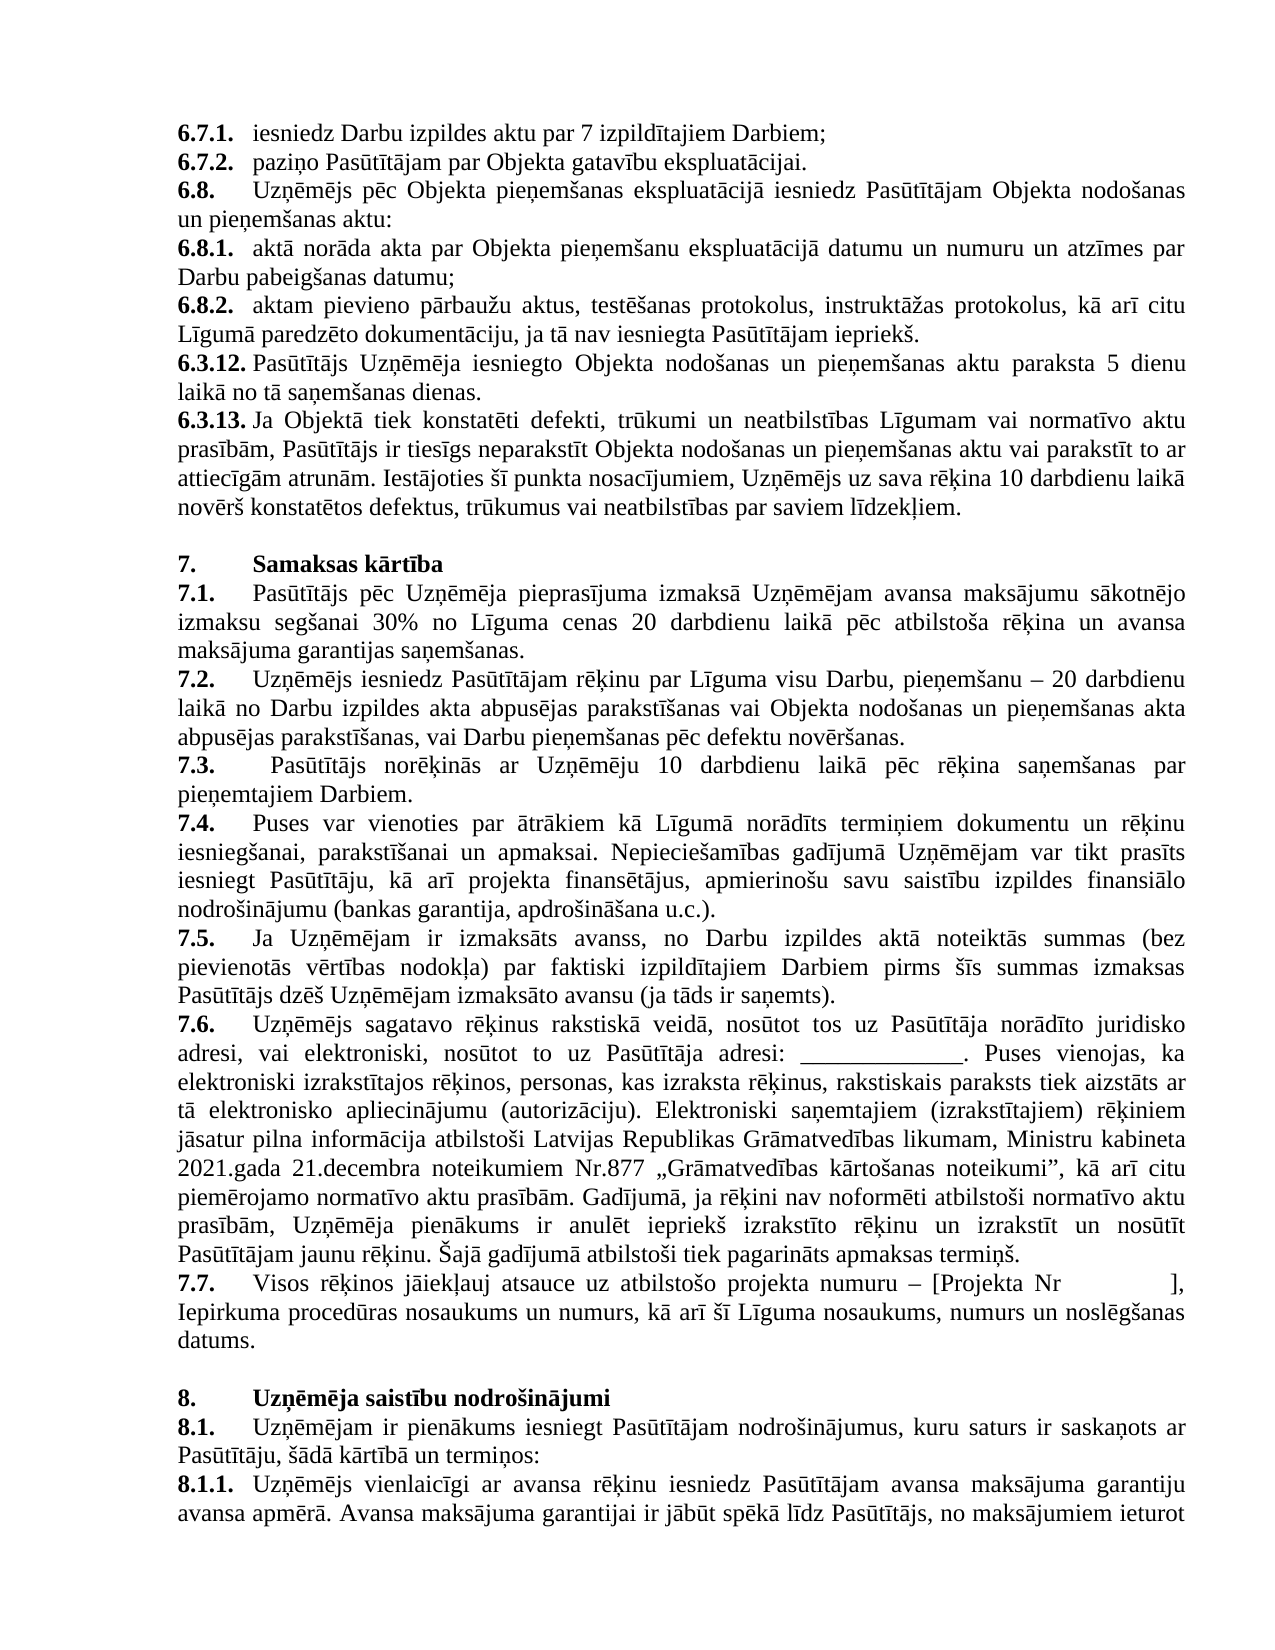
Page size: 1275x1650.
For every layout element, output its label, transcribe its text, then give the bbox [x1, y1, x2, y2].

text 6.8.1. aktā norāda akta par Objekta pieņemšanu ekspluatācijā datumu un numuru un atzīmes par Darbu pabeigšanas datumu; [177, 233, 1186, 291]
text 6.8. Uzņēmējs pēc Objekta pieņemšanas ekspluatācijā iesniedz Pasūtītājam Objekta nodošanas un pieņemšanas aktu: [177, 176, 1186, 233]
text 6.3.12. Pasūtītājs Uzņēmēja iesniegto Objekta nodošanas un pieņemšanas aktu paraksta 5 dienu laikā no tā saņemšanas dienas. [177, 348, 1186, 406]
text 7.6. Uzņēmējs sagatavo rēķinus rakstiskā veidā, nosūtot tos uz Pasūtītāja norādīto juridisko adresi, vai elektroniski, nosūtot to uz Pasūtītāja adresi: _____________. Puses vienojas, ka elektroniski izrakstītajos rēķinos, personas, kas izraksta rēķinus, rakstiskais paraksts tiek aizstāts ar tā elektronisko apliecinājumu (autorizāciju). Elektroniski saņemtajiem (izrakstītajiem) rēķiniem jāsatur pilna informācija atbilstoši Latvijas Republikas Grāmatvedības likumam, Ministru kabineta 2021.gada 21.decembra noteikumiem Nr.877 „Grāmatvedības kārtošanas noteikumi”, kā arī citu piemērojamo normatīvo aktu prasībām. Gadījumā, ja rēķini nav noformēti atbilstoši normatīvo aktu prasībām, Uzņēmēja pienākums ir anulēt iepriekš izrakstīto rēķinu un izrakstīt un nosūtīt Pasūtītājam jaunu rēķinu. Šajā gadījumā atbilstoši tiek pagarināts apmaksas termiņš. [177, 1009, 1186, 1268]
text 7.3. Pasūtītājs norēķinās ar Uzņēmēju 10 darbdienu laikā pēc rēķina saņemšanas par pieņemtajiem Darbiem. [177, 751, 1186, 808]
text 7.7. Visos rēķinos jāiekļauj atsauce uz atbilstošo projekta numuru – [Projekta Nr ], Iepirkuma procedūras nosaukums un numurs, kā arī šī Līguma nosaukums, numurs un noslēgšanas datums. [177, 1268, 1186, 1354]
text 7.5. Ja Uzņēmējam ir izmaksāts avanss, no Darbu izpildes aktā noteiktās summas (bez pievienotās vērtības nodokļa) par faktiski izpildītajiem Darbiem pirms šīs summas izmaksas Pasūtītājs dzēš Uzņēmējam izmaksāto avansu (ja tāds ir saņemts). [177, 923, 1186, 1009]
text 6.8.2. aktam pievieno pārbaužu aktus, testēšanas protokolus, instruktāžas protokolus, kā arī citu Līgumā paredzēto dokumentāciju, ja tā nav iesniegta Pasūtītājam iepriekš. [177, 291, 1186, 348]
text 7.2. Uzņēmējs iesniedz Pasūtītājam rēķinu par Līguma visu Darbu, pieņemšanu – 20 darbdienu laikā no Darbu izpildes akta abpusējas parakstīšanas vai Objekta nodošanas un pieņemšanas akta abpusējas parakstīšanas, vai Darbu pieņemšanas pēc defektu novēršanas. [177, 664, 1186, 751]
text 7.4. Puses var vienoties par ātrākiem kā Līgumā norādīts termiņiem dokumentu un rēķinu iesniegšanai, parakstīšanai un apmaksai. Nepieciešamības gadījumā Uzņēmējam var tikt prasīts iesniegt Pasūtītāju, kā arī projekta finansētājus, apmierinošu savu saistību izpildes finansiālo nodrošinājumu (bankas garantija, apdrošināšana u.c.). [177, 808, 1186, 923]
text 7. Samaksas kārtība [177, 549, 1186, 578]
text 6.7.2. paziņo Pasūtītājam par Objekta gatavību ekspluatācijai. [177, 147, 1186, 176]
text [177, 1469, 1186, 1527]
text 7.1. Pasūtītājs pēc Uzņēmēja pieprasījuma izmaksā Uzņēmējam avansa maksājumu sākotnējo izmaksu segšanai 30% no Līguma cenas 20 darbdienu laikā pēc atbilstoša rēķina un avansa maksājuma garantijas saņemšanas. [177, 578, 1186, 664]
text 6.3.13. Ja Objektā tiek konstatēti defekti, trūkumi un neatbilstības Līgumam vai normatīvo aktu prasībām, Pasūtītājs ir tiesīgs neparakstīt Objekta nodošanas un pieņemšanas aktu vai parakstīt to ar attiecīgām atrunām. Iestājoties šī punkta nosacījumiem, Uzņēmējs uz sava rēķina 10 darbdienu laikā novērš konstatētos defektus, trūkumus vai neatbilstības par saviem līdzekļiem. [177, 406, 1186, 521]
text 8.1. Uzņēmējam ir pienākums iesniegt Pasūtītājam nodrošinājumus, kuru saturs ir saskaņots ar Pasūtītāju, šādā kārtībā un termiņos: [177, 1412, 1186, 1469]
text 8. Uzņēmēja saistību nodrošinājumi [177, 1383, 1186, 1412]
text 6.7.1. iesniedz Darbu izpildes aktu par 7 izpildītajiem Darbiem; [177, 118, 1186, 147]
